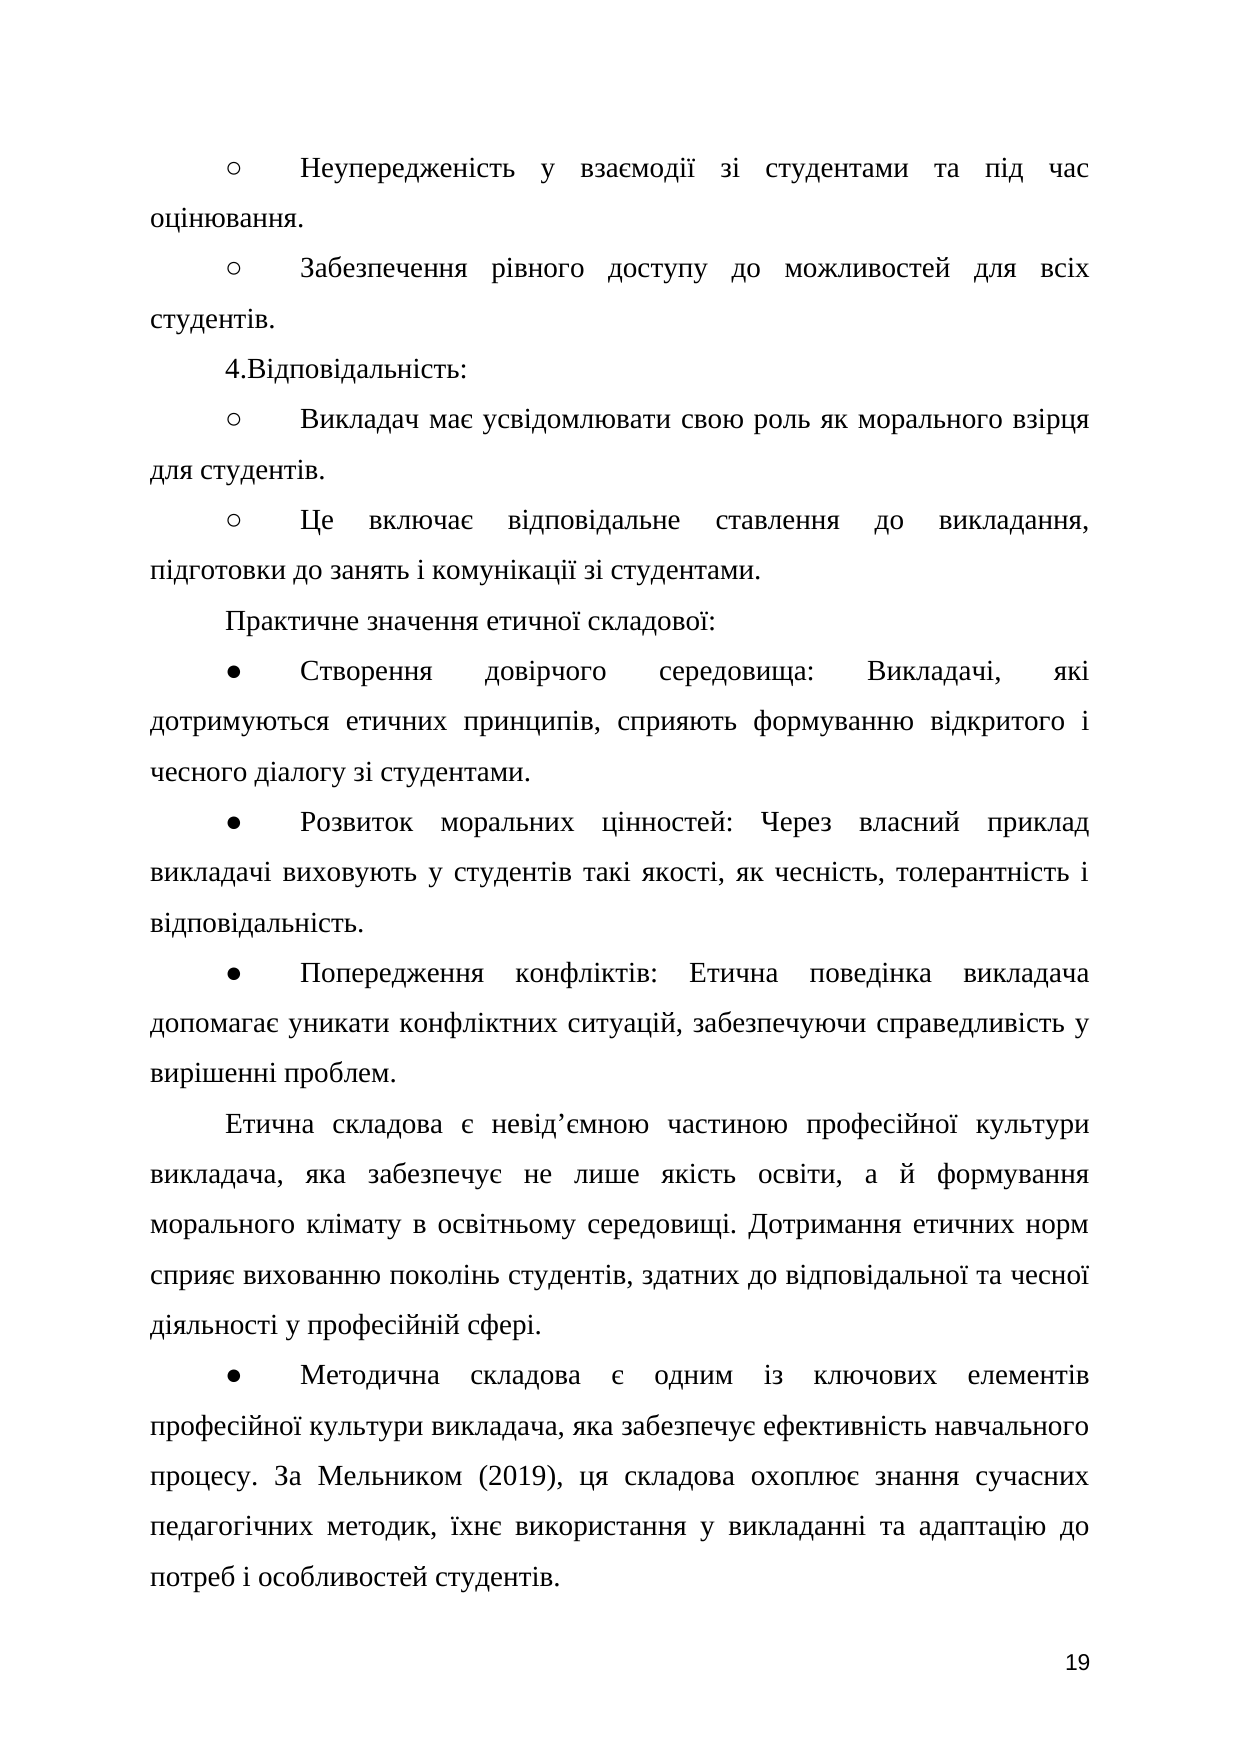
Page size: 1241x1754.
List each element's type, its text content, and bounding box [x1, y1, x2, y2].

subtitle Практичне значення етичної складової: [150, 603, 1090, 636]
text ● Попередження конфліктів: Етична поведінка викладача допомагає уникати конфліктних ситуацій, забезпечуючи справедливість у вирішенні проблем. [150, 955, 1090, 1089]
text ○ Забезпечення рівного доступу до можливостей для всіх студентів. [150, 251, 1090, 334]
text ● Розвиток моральних цінностей: Через власний приклад викладачі виховують у студентів такі якості, як чесність, толерантність і відповідальність. [150, 804, 1090, 938]
text ○ Це включає відповідальне ставлення до викладання, підготовки до занять і комунікації зі студентами. [150, 502, 1090, 586]
text Етична складова є невід’ємною частиною професійної культури викладача, яка забезпечує не лише якість освіти, а й формування морального клімату в освітньому середовищі. Дотримання етичних норм сприяє вихованню поколінь студентів, здатних до відповідальної та чесної діяльності у професійній сфері. [150, 1106, 1090, 1341]
text ○ Неупередженість у взаємодії зі студентами та під час оцінювання. [150, 150, 1090, 234]
text ○ Викладач має усвідомлювати свою роль як морального взірця для студентів. [150, 402, 1090, 485]
text ● Методична складова є одним із ключових елементів професійної культури викладача, яка забезпечує ефективність навчального процесу. За Мельником (2019), ця складова охоплює знання сучасних педагогічних методик, їхнє використання у викладанні та адаптацію до потреб і особливостей студентів. [150, 1357, 1090, 1592]
text ● Створення довірчого середовища: Викладачі, які дотримуються етичних принципів, сприяють формуванню відкритого і чесного діалогу зі студентами. [150, 653, 1090, 787]
text 4.Відповідальність: [150, 351, 1090, 385]
